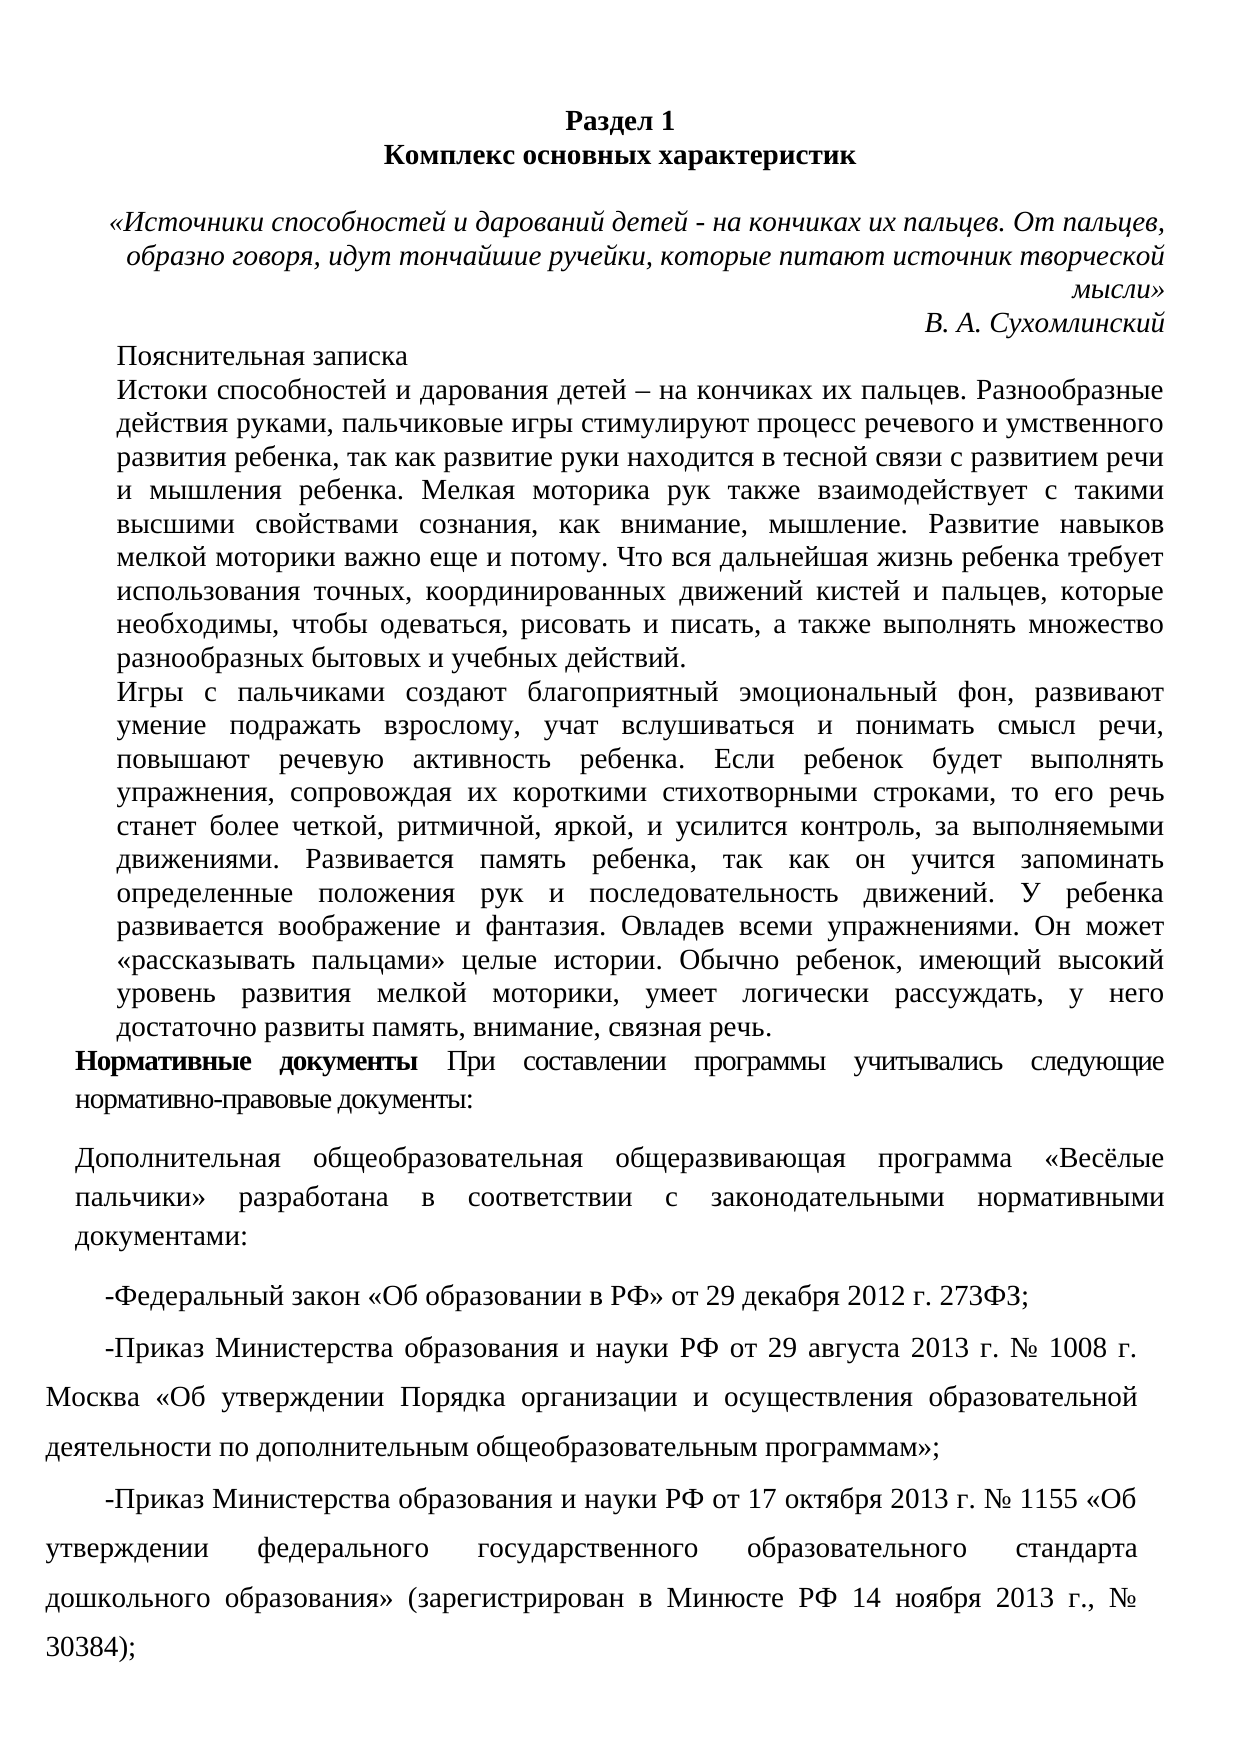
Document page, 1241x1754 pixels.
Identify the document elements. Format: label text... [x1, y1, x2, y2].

text В. А. Сухомлинский [75, 305, 1165, 338]
text Нормативные документы При составлении программы учитывались следующие нормативно-правовые документы: [75, 1043, 1165, 1115]
text Пояснительная записка [116, 338, 1165, 372]
text Игры с пальчиками создают благоприятный эмоциональный фон, развивают умение подражать взрослому, учат вслушиваться и понимать смысл речи, повышают речевую активность ребенка. Если ребенок будет выполнять упражнения, сопровождая их короткими стихотворными строками, то его речь станет более четкой, ритмичной, яркой, и усилится контроль, за выполняемыми движениями. Развивается память ребенка, так как он учится запоминать определенные положения рук и последовательность движений. У ребенка развивается воображение и фантазия. Овладев всеми упражнениями. Он может «рассказывать пальцами» целые истории. Обычно ребенок, имеющий высокий уровень развития мелкой моторики, умеет логически рассуждать, у него достаточно развиты память, внимание, связная речь. [116, 674, 1165, 1043]
text «Источники способностей и дарований детей - на кончиках их пальцев. От пальцев, образно говоря, идут тончайшие ручейки, которые питают источник творческой мысли» [75, 171, 1165, 305]
text Истоки способностей и дарования детей – на кончиках их пальцев. Разнообразные действия руками, пальчиковые игры стимулируют процесс речевого и умственного развития ребенка, так как развитие руки находится в тесной связи с развитием речи и мышления ребенка. Мелкая моторика рук также взаимодействует с такими высшими свойствами сознания, как внимание, мышление. Развитие навыков мелкой моторики важно еще и потому. Что вся дальнейшая жизнь ребенка требует использования точных, координированных движений кистей и пальцев, которые необходимы, чтобы одеваться, рисовать и писать, а также выполнять множество разнообразных бытовых и учебных действий. [116, 372, 1165, 674]
text Раздел 1 [75, 103, 1165, 137]
text -Федеральный закон «Об образовании в РФ» от 29 декабря 2012 г. 273ФЗ; [45, 1278, 1138, 1312]
text -Приказ Министерства образования и науки РФ от 29 августа 2013 г. № 1008 г. Москва «Об утверждении Порядка организации и осуществления образовательной деятельности по дополнительным общеобразовательным программам»; [45, 1330, 1138, 1462]
text Дополнительная общеобразовательная общеразвивающая программа «Весёлые пальчики» разработана в соответствии с законодательными нормативными документами: [75, 1141, 1165, 1251]
text Комплекс основных характеристик [75, 137, 1165, 171]
text -Приказ Министерства образования и науки РФ от 17 октября 2013 г. № 1155 «Об утверждении федерального государственного образовательного стандарта дошкольного образования» (зарегистрирован в Минюсте РФ 14 ноября 2013 г., № 30384); [45, 1481, 1138, 1663]
